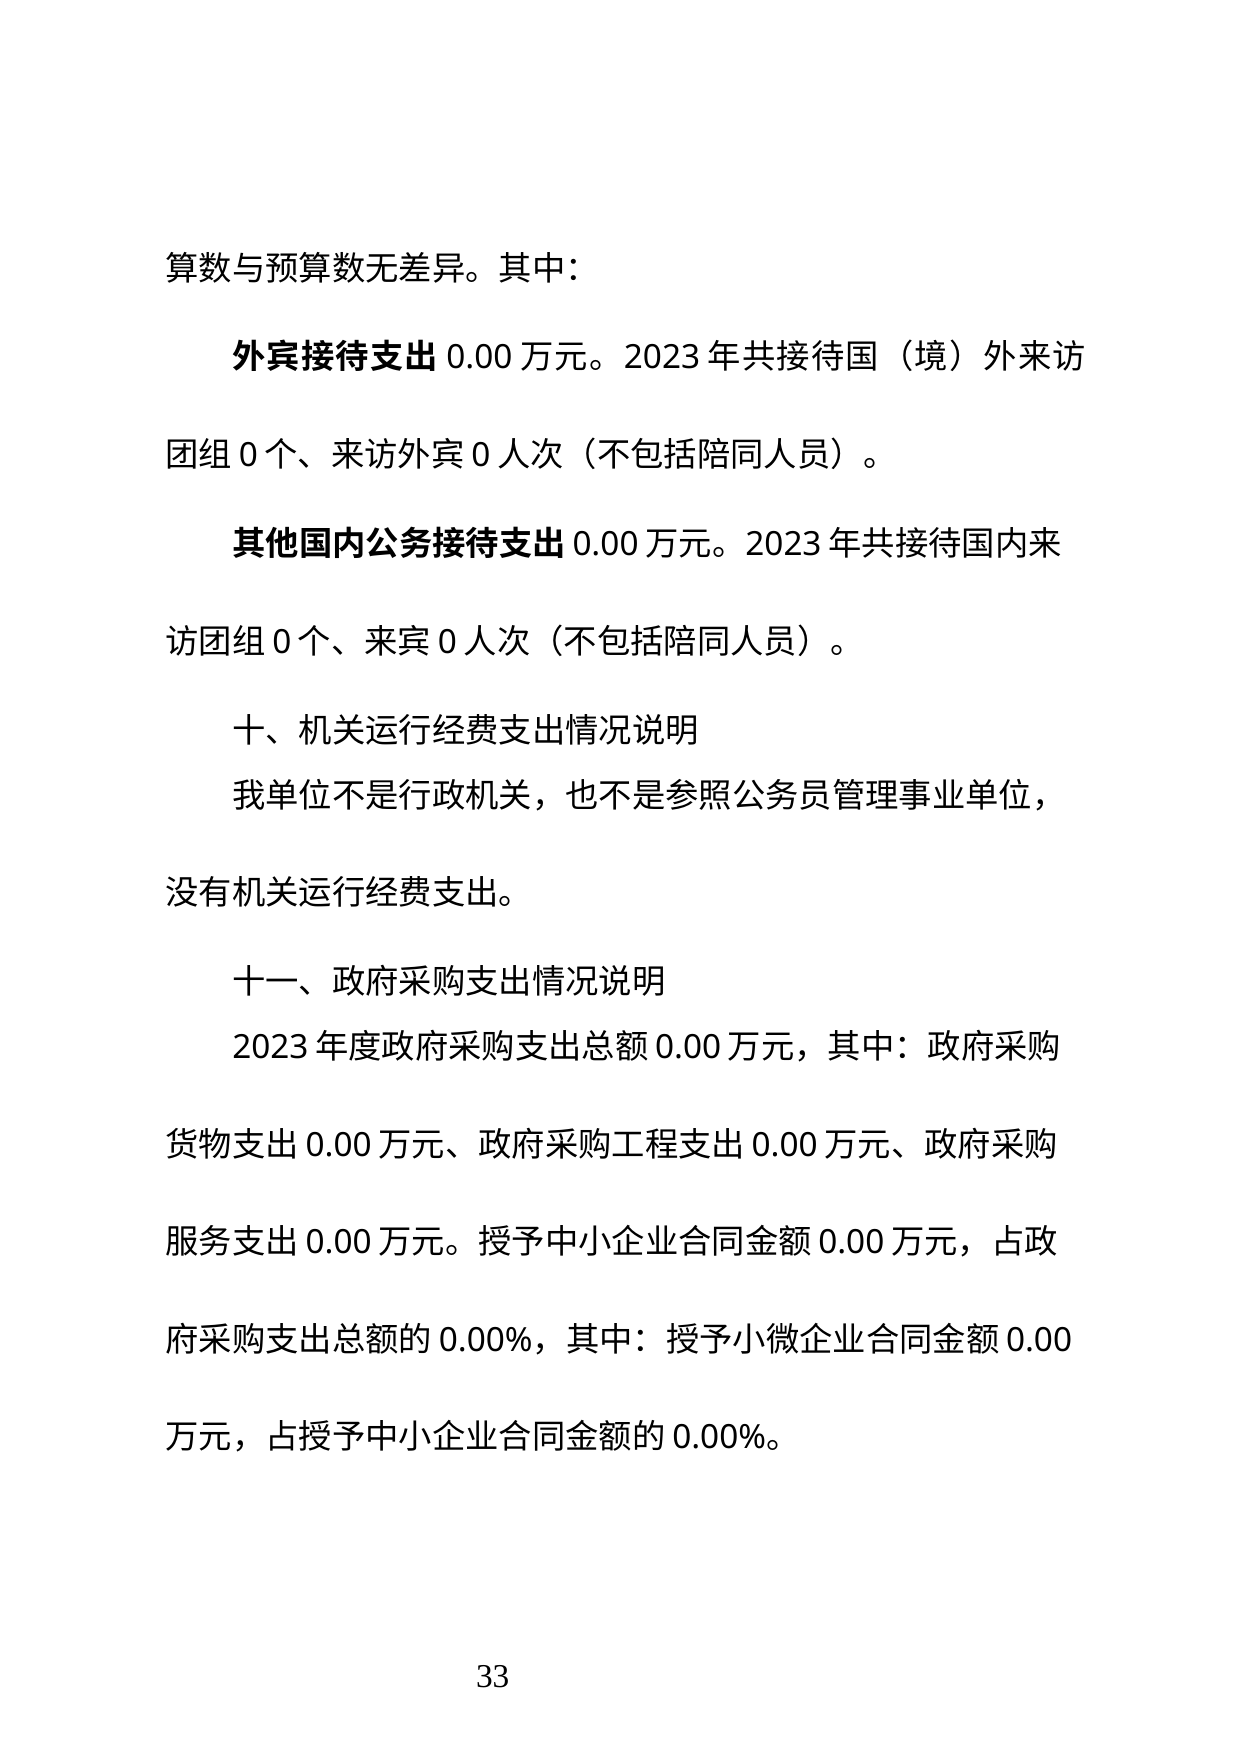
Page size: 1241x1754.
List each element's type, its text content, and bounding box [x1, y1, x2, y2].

text 十、机关运行经费支出情况说明 [165, 695, 1087, 760]
text 其他国内公务接待支出0.00万元。2023年共接待国内来访团组0个、来宾0人次（不包括陪同人员）。 [165, 509, 1087, 671]
text 我单位不是行政机关，也不是参照公务员管理事业单位，没有机关运行经费支出。 [165, 760, 1087, 923]
text 十一、政府采购支出情况说明 [165, 947, 1087, 1012]
text 2023年度政府采购支出总额0.00万元，其中：政府采购货物支出0.00万元、政府采购工程支出0.00万元、政府采购服务支出0.00万元。授予中小企业合同金额0.00万元，占政府采购支出总额的0.00%，其中：授予小微企业合同金额0.00万元，占授予中小企业合同金额的0.00%。 [165, 1012, 1087, 1467]
text 外宾接待支出0.00万元。2023年共接待国（境）外来访团组0个、来访外宾0人次（不包括陪同人员）。 [165, 322, 1087, 484]
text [165, 233, 1087, 298]
